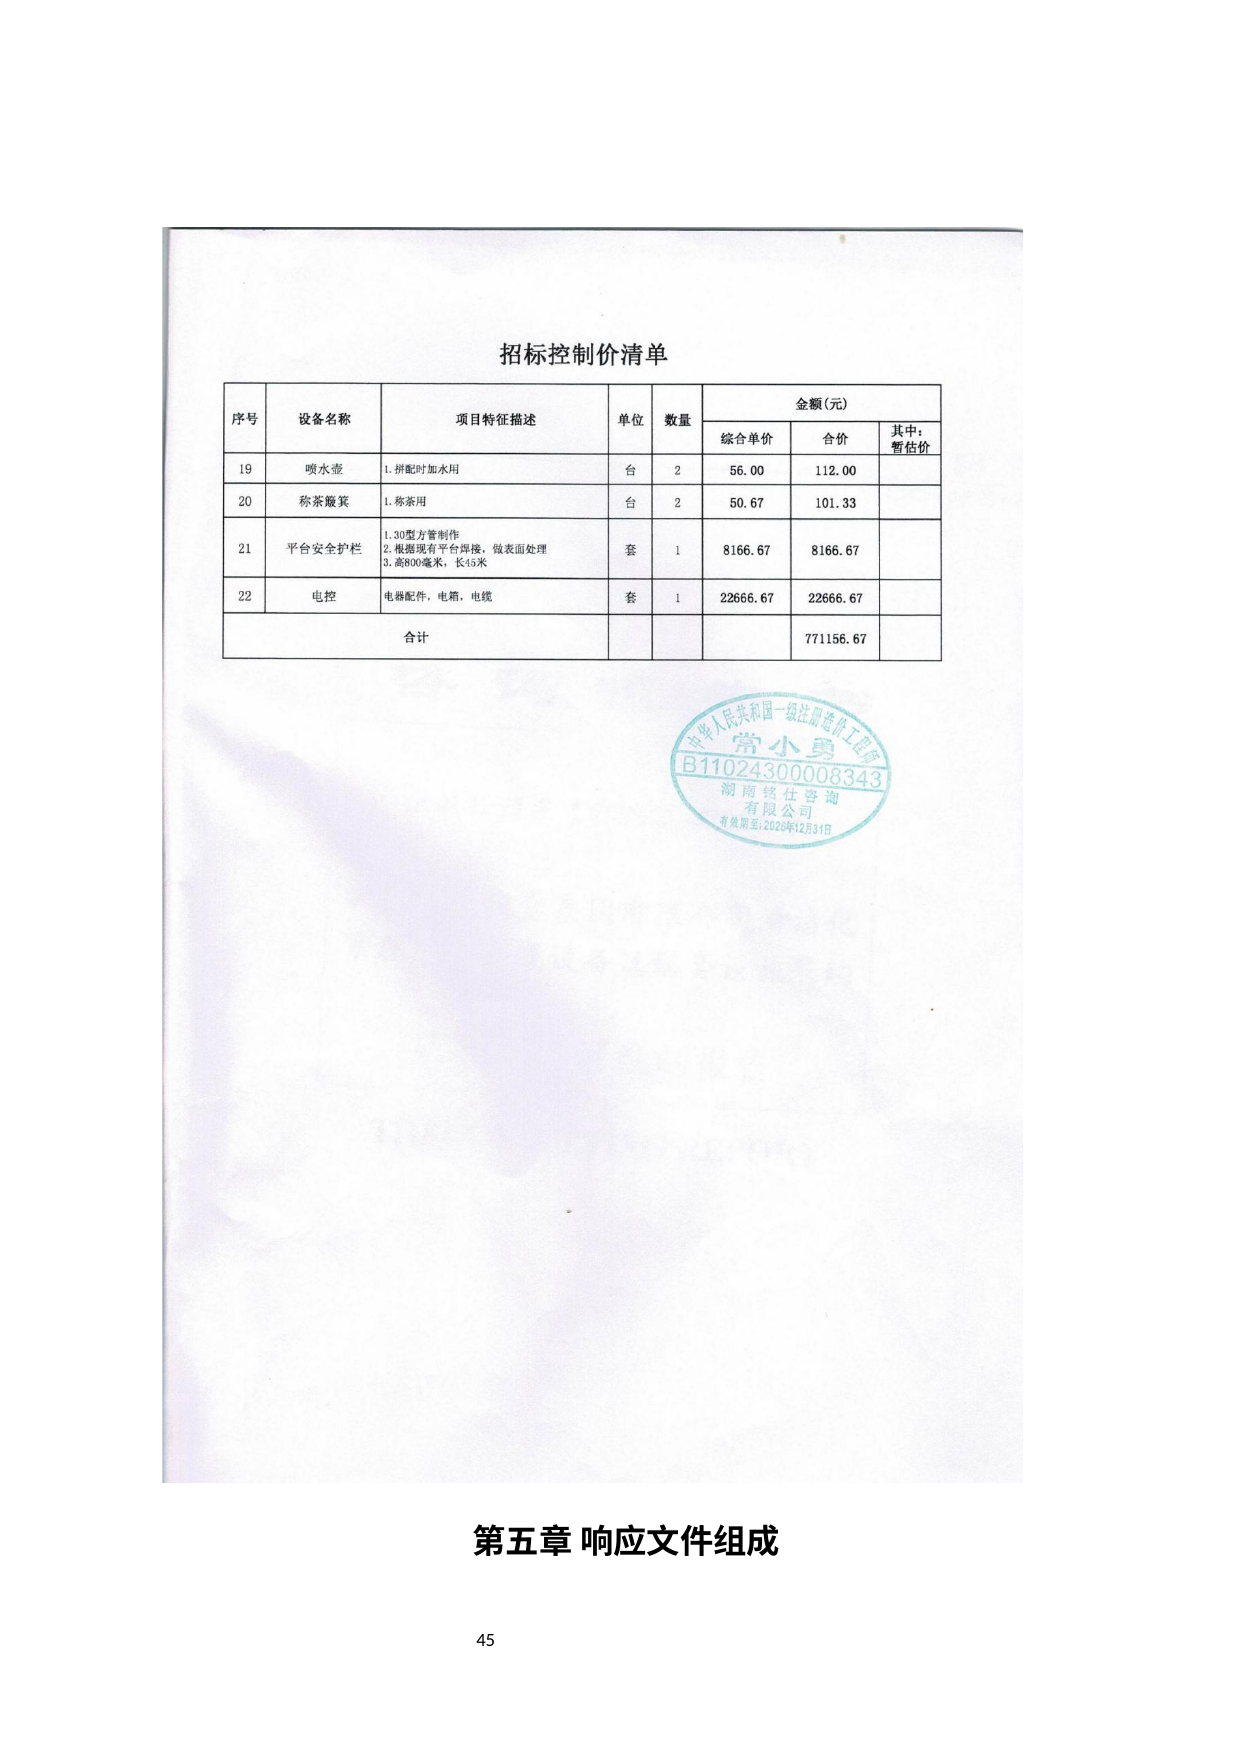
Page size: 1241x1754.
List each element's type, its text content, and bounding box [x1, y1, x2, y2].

picture [162, 227, 1024, 1483]
